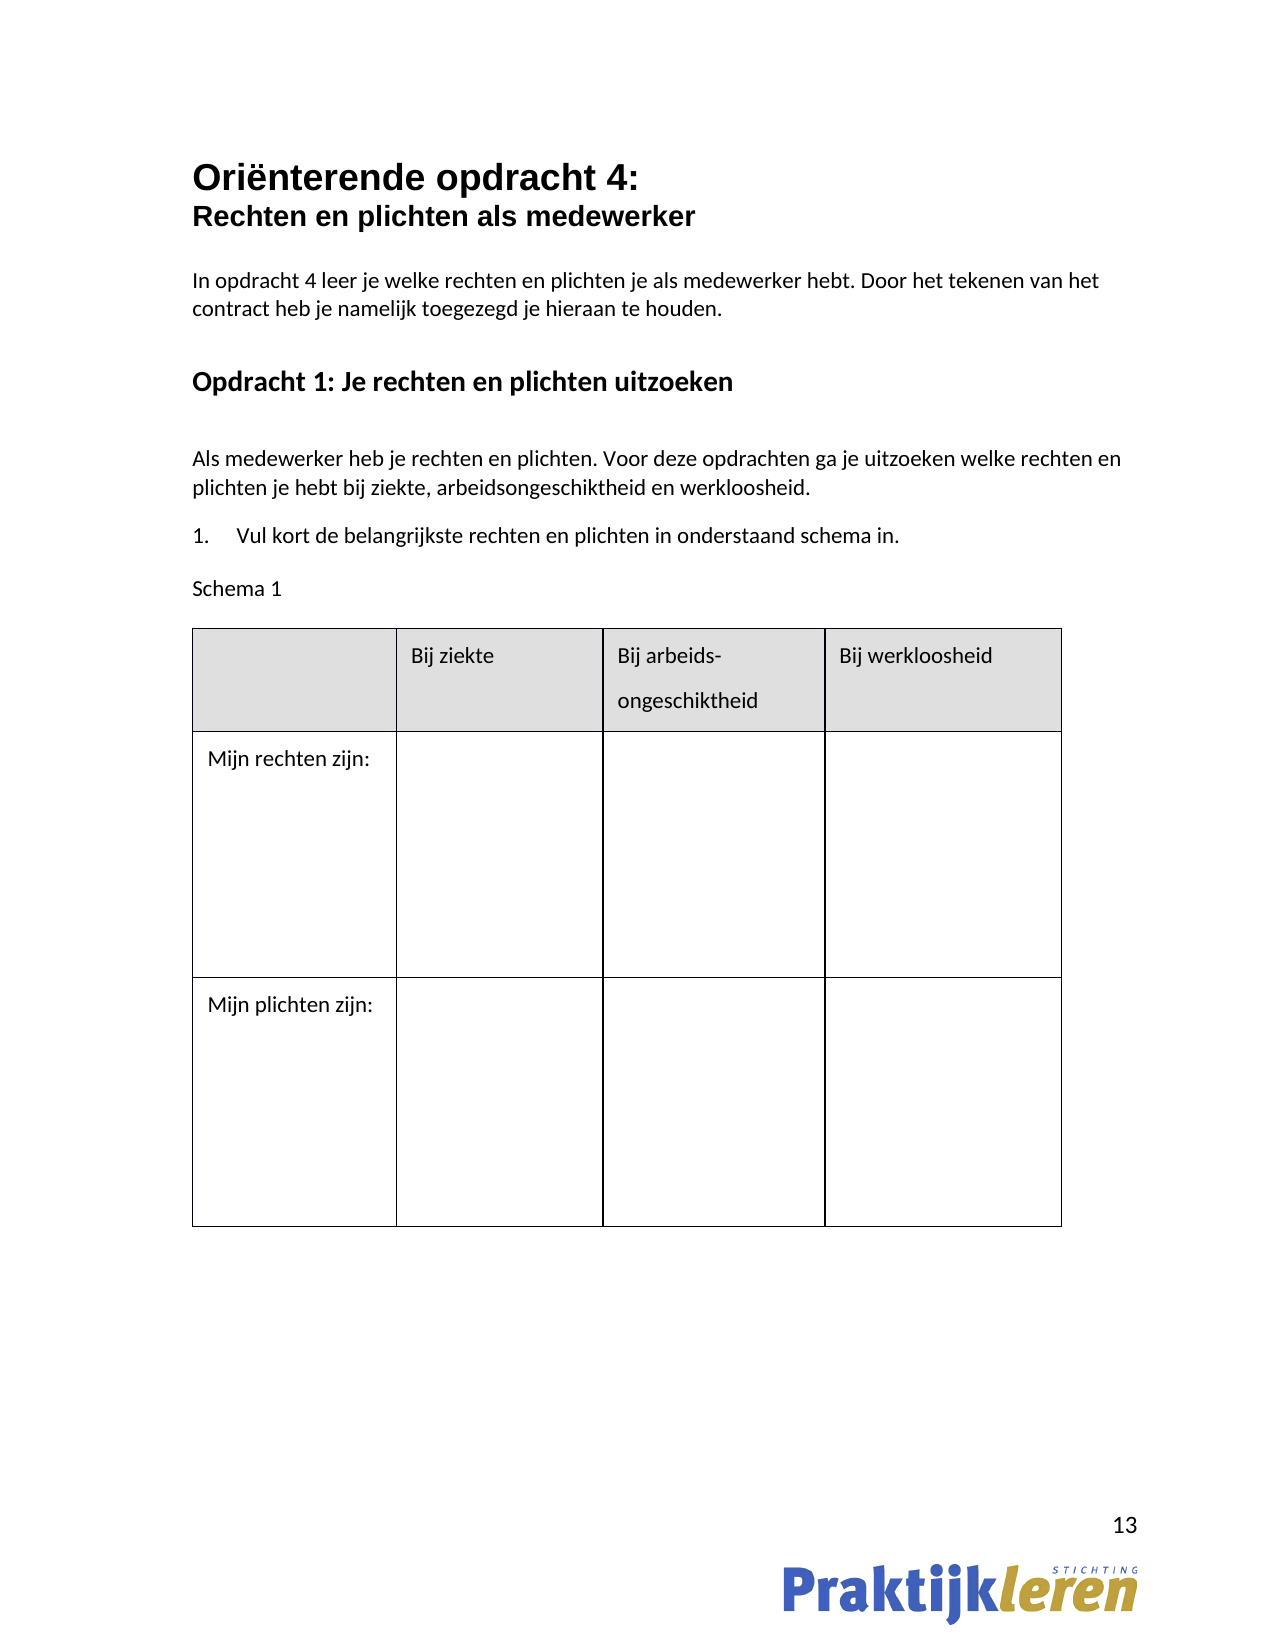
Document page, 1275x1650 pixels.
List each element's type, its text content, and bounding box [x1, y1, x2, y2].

table_cell [826, 732, 1061, 976]
table_cell [397, 978, 602, 1226]
table_header Bij arbeids- ongeschiktheid [604, 629, 824, 731]
table_cell [397, 732, 602, 976]
table_header [193, 629, 396, 731]
text Als medewerker heb je rechten en plichten. Voor deze opdrachten ga je uitzoeken welke rechten en plichten je hebt bij ziekte, arbeidsongeschiktheid en werkloosheid. [192, 444, 1137, 501]
subtitle Oriënterende opdracht 4: Rechten en plichten als medewerker [192, 156, 1137, 232]
list Vul kort de belangrijkste rechten en plichten in onderstaand schema in. [192, 521, 1137, 549]
table_cell [604, 732, 824, 976]
table_cell Mijn rechten zijn: [193, 732, 396, 976]
picture [783, 1564, 1138, 1625]
text Schema 1 [192, 574, 1137, 602]
table_cell Mijn plichten zijn: [193, 978, 396, 1226]
text Opdracht 1: Je rechten en plichten uitzoeken [192, 363, 1137, 399]
table_cell [604, 978, 824, 1226]
table_header Bij ziekte [397, 629, 602, 731]
table_header Bij werkloosheid [826, 629, 1061, 731]
text In opdracht 4 leer je welke rechten en plichten je als medewerker hebt. Door het tekenen van het contract heb je namelijk toegezegd je hieraan te houden. [192, 267, 1137, 323]
table_cell [826, 978, 1061, 1226]
